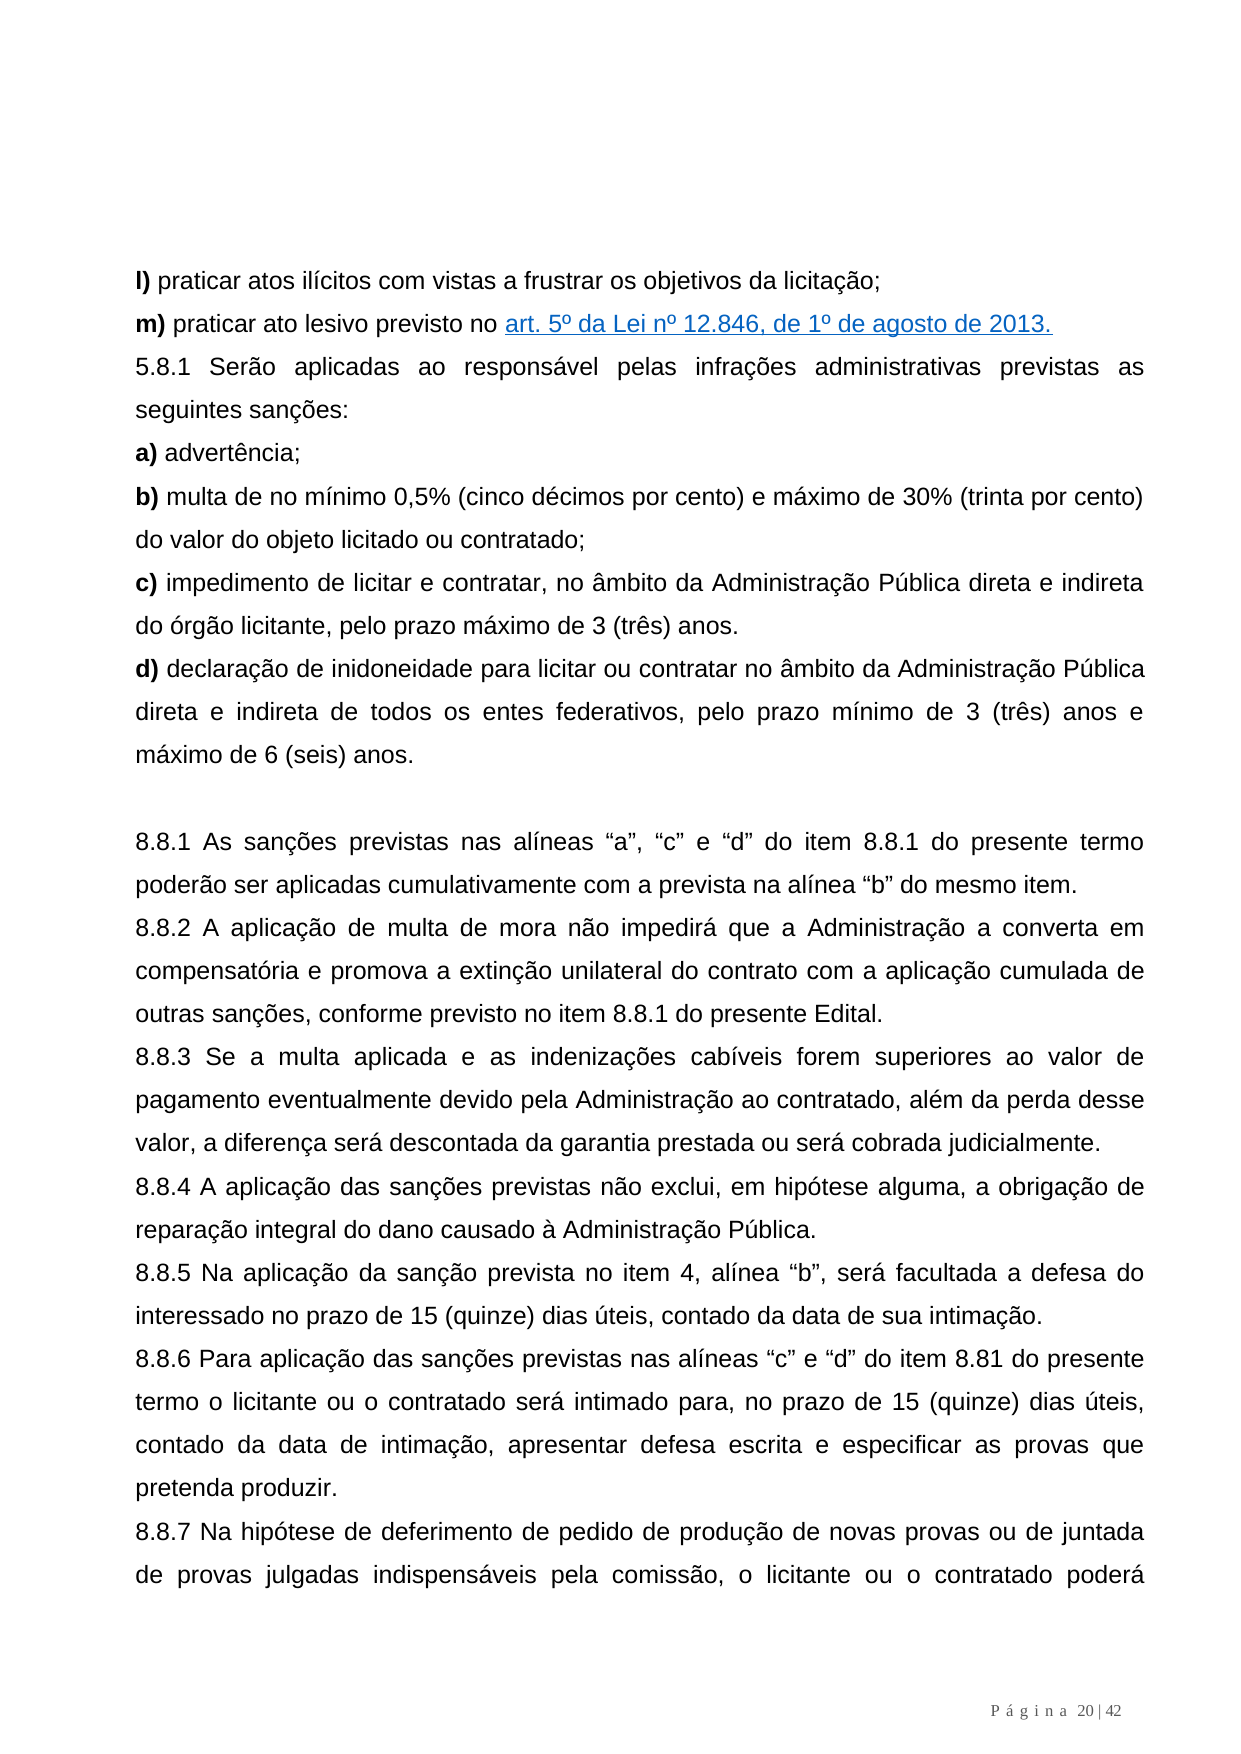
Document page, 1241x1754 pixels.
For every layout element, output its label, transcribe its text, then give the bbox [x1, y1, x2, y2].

text d) declaração de inidoneidade para licitar ou contratar no âmbito da Administração Pública direta e indireta de todos os entes federativos, pelo prazo mínimo de 3 (três) anos e máximo de 6 (seis) anos. [135, 654, 1146, 769]
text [135, 1516, 1146, 1588]
text a) advertência; [135, 438, 1146, 467]
text m) praticar ato lesivo previsto no art. 5º da Lei nº 12.846, de 1º de agosto de 2013. [135, 309, 1146, 338]
text 8.8.4 A aplicação das sanções previstas não exclui, em hipótese alguma, a obrigação de reparação integral do dano causado à Administração Pública. [135, 1171, 1146, 1243]
text 8.8.1 As sanções previstas nas alíneas “a”, “c” e “d” do item 8.8.1 do presente termo poderão ser aplicadas cumulativamente com a prevista na alínea “b” do mesmo item. [135, 826, 1146, 898]
text 8.8.6 Para aplicação das sanções previstas nas alíneas “c” e “d” do item 8.81 do presente termo o licitante ou o contratado será intimado para, no prazo de 15 (quinze) dias úteis, contado da data de intimação, apresentar defesa escrita e especificar as provas que pretenda produzir. [135, 1344, 1146, 1502]
text 5.8.1 Serão aplicadas ao responsável pelas infrações administrativas previstas as seguintes sanções: [135, 352, 1146, 424]
text 8.8.2 A aplicação de multa de mora não impedirá que a Administração a converta em compensatória e promova a extinção unilateral do contrato com a aplicação cumulada de outras sanções, conforme previsto no item 8.8.1 do presente Edital. [135, 913, 1146, 1028]
text b) multa de no mínimo 0,5% (cinco décimos por cento) e máximo de 30% (trinta por cento) do valor do objeto licitado ou contratado; [135, 481, 1146, 553]
text l) praticar atos ilícitos com vistas a frustrar os objetivos da licitação; [135, 266, 1146, 294]
text c) impedimento de licitar e contratar, no âmbito da Administração Pública direta e indireta do órgão licitante, pelo prazo máximo de 3 (três) anos. [135, 568, 1146, 639]
text 8.8.3 Se a multa aplicada e as indenizações cabíveis forem superiores ao valor de pagamento eventualmente devido pela Administração ao contratado, além da perda desse valor, a diferença será descontada da garantia prestada ou será cobrada judicialmente. [135, 1042, 1146, 1157]
text 8.8.5 Na aplicação da sanção prevista no item 4, alínea “b”, será facultada a defesa do interessado no prazo de 15 (quinze) dias úteis, contado da data de sua intimação. [135, 1258, 1146, 1329]
